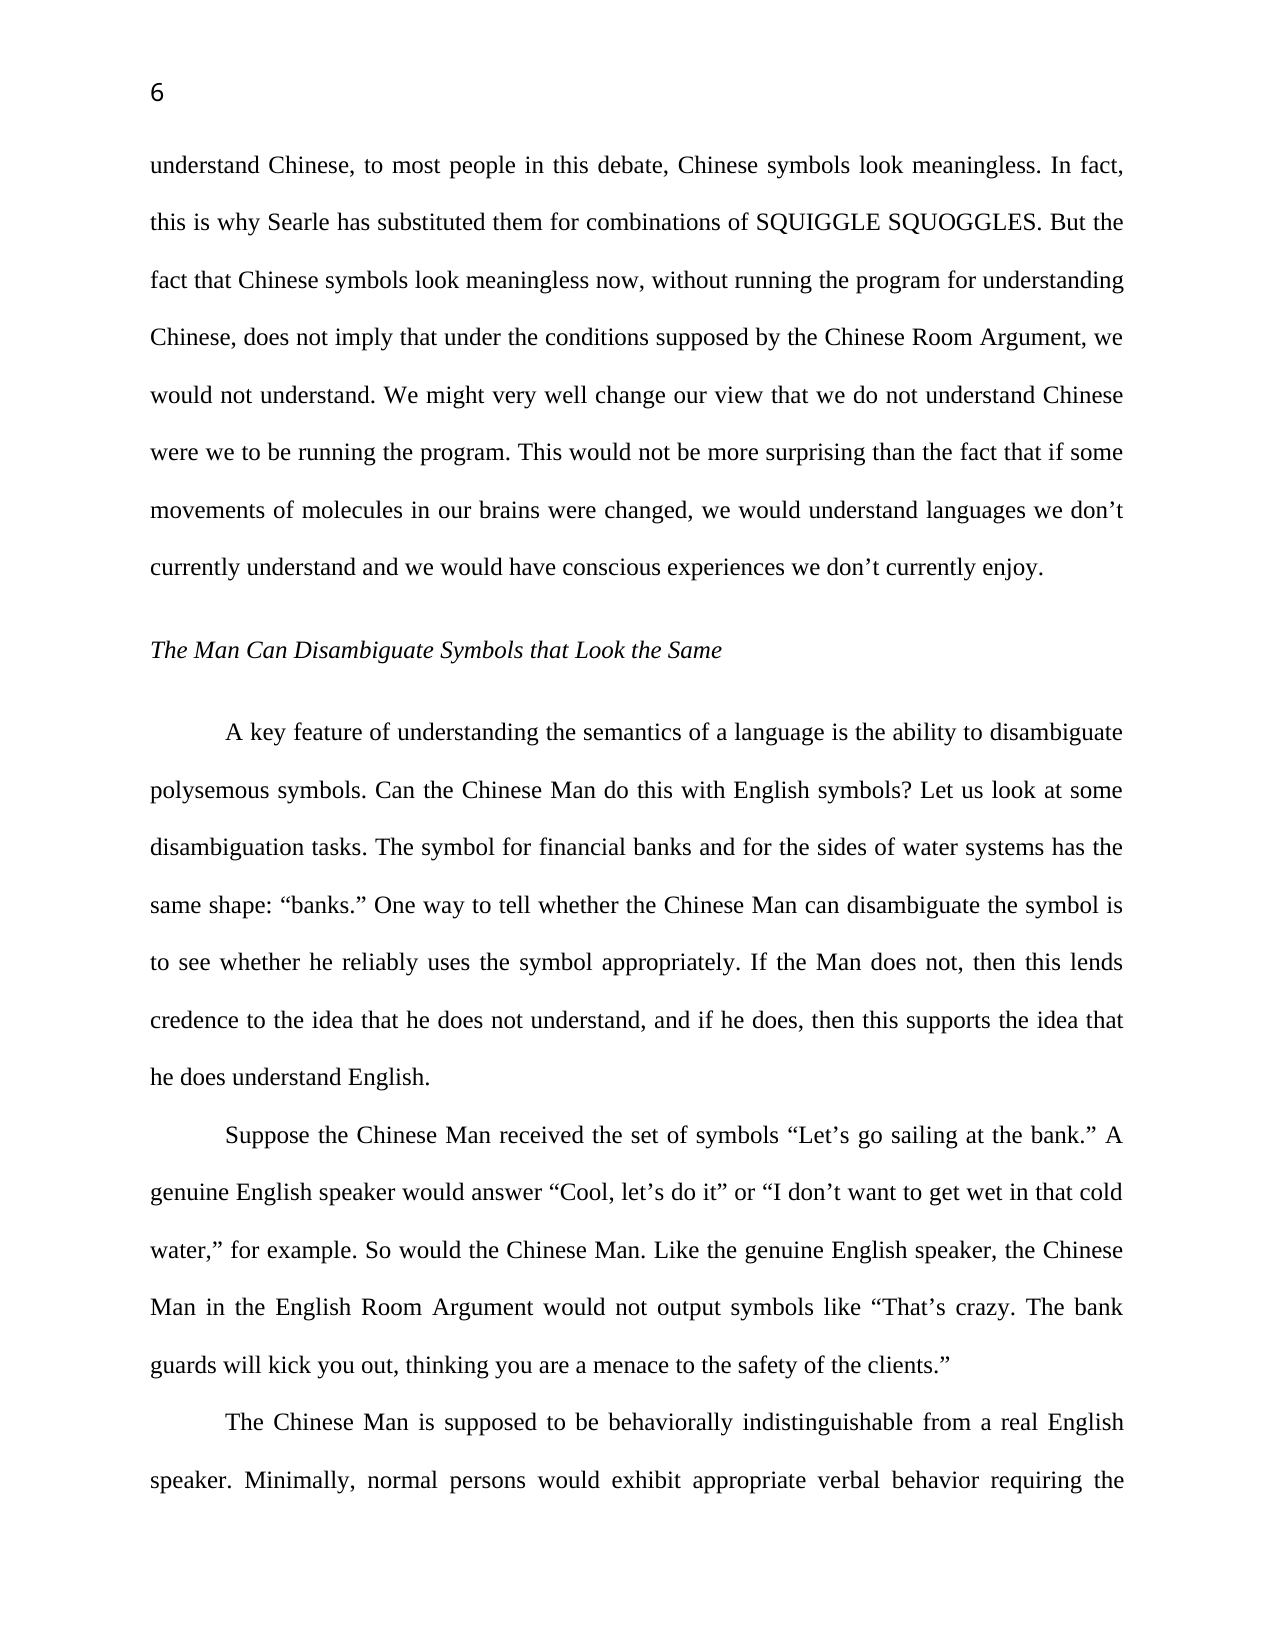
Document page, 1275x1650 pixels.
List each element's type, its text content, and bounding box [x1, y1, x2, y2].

text Suppose the Chinese Man received the set of symbols “Let’s go sailing at the bank.” A genuine English speaker would answer “Cool, let’s do it” or “I don’t want to get wet in that cold water,” for example. So would the Chinese Man. Like the genuine English speaker, the Chinese Man in the English Room Argument would not output symbols like “That’s crazy. The bank guards will kick you out, thinking you are a menace to the safety of the clients.” [150, 1120, 1125, 1379]
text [150, 150, 1125, 581]
text The Man Can Disambiguate Symbols that Look the Same [150, 635, 1125, 664]
text A key feature of understanding the semantics of a language is the ability to disambiguate polysemous symbols. Can the Chinese Man do this with English symbols? Let us look at some disambiguation tasks. The symbol for financial banks and for the sides of water systems has the same shape: “banks.” One way to tell whether the Chinese Man can disambiguate the symbol is to see whether he reliably uses the symbol appropriately. If the Man does not, then this lends credence to the idea that he does not understand, and if he does, then this supports the idea that he does understand English. [150, 717, 1125, 1091]
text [150, 1407, 1125, 1494]
